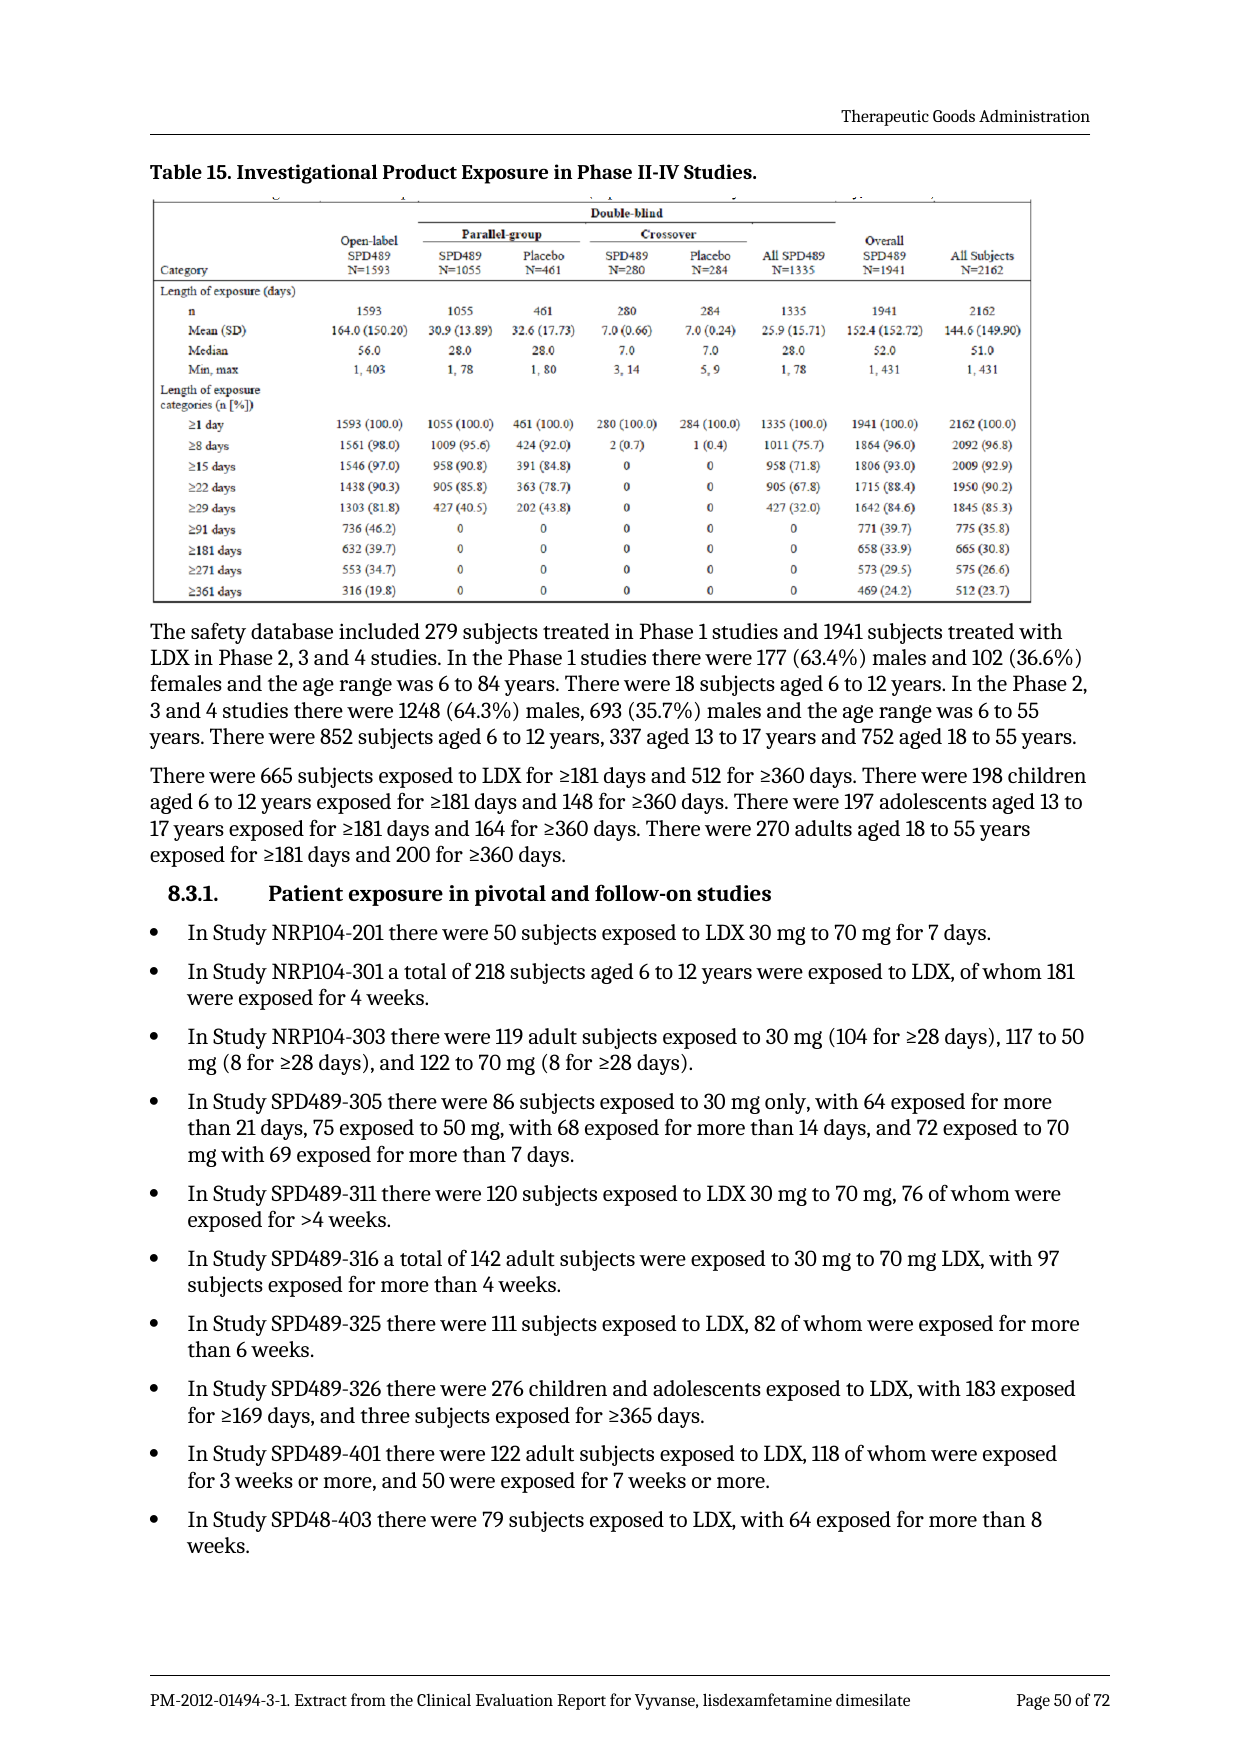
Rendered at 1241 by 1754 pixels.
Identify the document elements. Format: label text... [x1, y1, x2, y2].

list In Study SPD489-316 a total of 142 adult subjects were exposed to 30 mg to 70 mg LDX, with 97 subjects exposed for more than 4 weeks. [150, 1246, 1090, 1298]
list In Study NRP104-303 there were 119 adult subjects exposed to 30 mg (104 for ≥28 days), 117 to 50 mg (8 for ≥28 days), and 122 to 70 mg (8 for ≥28 days). [150, 1024, 1090, 1076]
picture [150, 197, 1036, 606]
list In Study NRP104-301 a total of 218 subjects aged 6 to 12 years were exposed to LDX, of whom 181 were exposed for 4 weeks. [150, 958, 1090, 1011]
text There were 665 subjects exposed to LDX for ≥181 days and 512 for ≥360 days. There were 198 children aged 6 to 12 years exposed for ≥181 days and 148 for ≥360 days. There were 197 adolescents aged 13 to 17 years exposed for ≥181 days and 164 for ≥360 days. There were 270 adults aged 18 to 55 years exposed for ≥181 days and 200 for ≥360 days. [150, 763, 1090, 868]
subtitle Patient exposure in pivotal and follow-on studies [168, 881, 1090, 907]
list In Study SPD489-401 there were 122 adult subjects exposed to LDX, 118 of whom were exposed for 3 weeks or more, and 50 were exposed for 7 weeks or more. [150, 1441, 1090, 1494]
list In Study SPD489-311 there were 120 subjects exposed to LDX 30 mg to 70 mg, 76 of whom were exposed for >4 weeks. [150, 1180, 1090, 1233]
title Table 15. Investigational Product Exposure in Phase II-IV Studies. [150, 160, 1090, 185]
list In Study SPD489-305 there were 86 subjects exposed to 30 mg only, with 64 exposed for more than 21 days, 75 exposed to 50 mg, with 68 exposed for more than 14 days, and 72 exposed to 70 mg with 69 exposed for more than 7 days. [150, 1089, 1090, 1168]
list In Study SPD489-325 there were 111 subjects exposed to LDX, 82 of whom were exposed for more than 6 weeks. [150, 1311, 1090, 1363]
list In Study SPD489-326 there were 276 children and adolescents exposed to LDX, with 183 exposed for ≥169 days, and three subjects exposed for ≥365 days. [150, 1376, 1090, 1429]
list In Study SPD48-403 there were 79 subjects exposed to LDX, with 64 exposed for more than 8 weeks. [150, 1506, 1090, 1559]
list In Study NRP104-201 there were 50 subjects exposed to LDX 30 mg to 70 mg for 7 days. [150, 919, 1090, 946]
text The safety database included 279 subjects treated in Phase 1 studies and 1941 subjects treated with LDX in Phase 2, 3 and 4 studies. In the Phase 1 studies there were 177 (63.4%) males and 102 (36.6%) females and the age range was 6 to 84 years. There were 18 subjects aged 6 to 12 years. In the Phase 2, 3 and 4 studies there were 1248 (64.3%) males, 693 (35.7%) males and the age range was 6 to 55 years. There were 852 subjects aged 6 to 12 years, 337 aged 13 to 17 years and 752 aged 18 to 55 years. [150, 618, 1090, 750]
